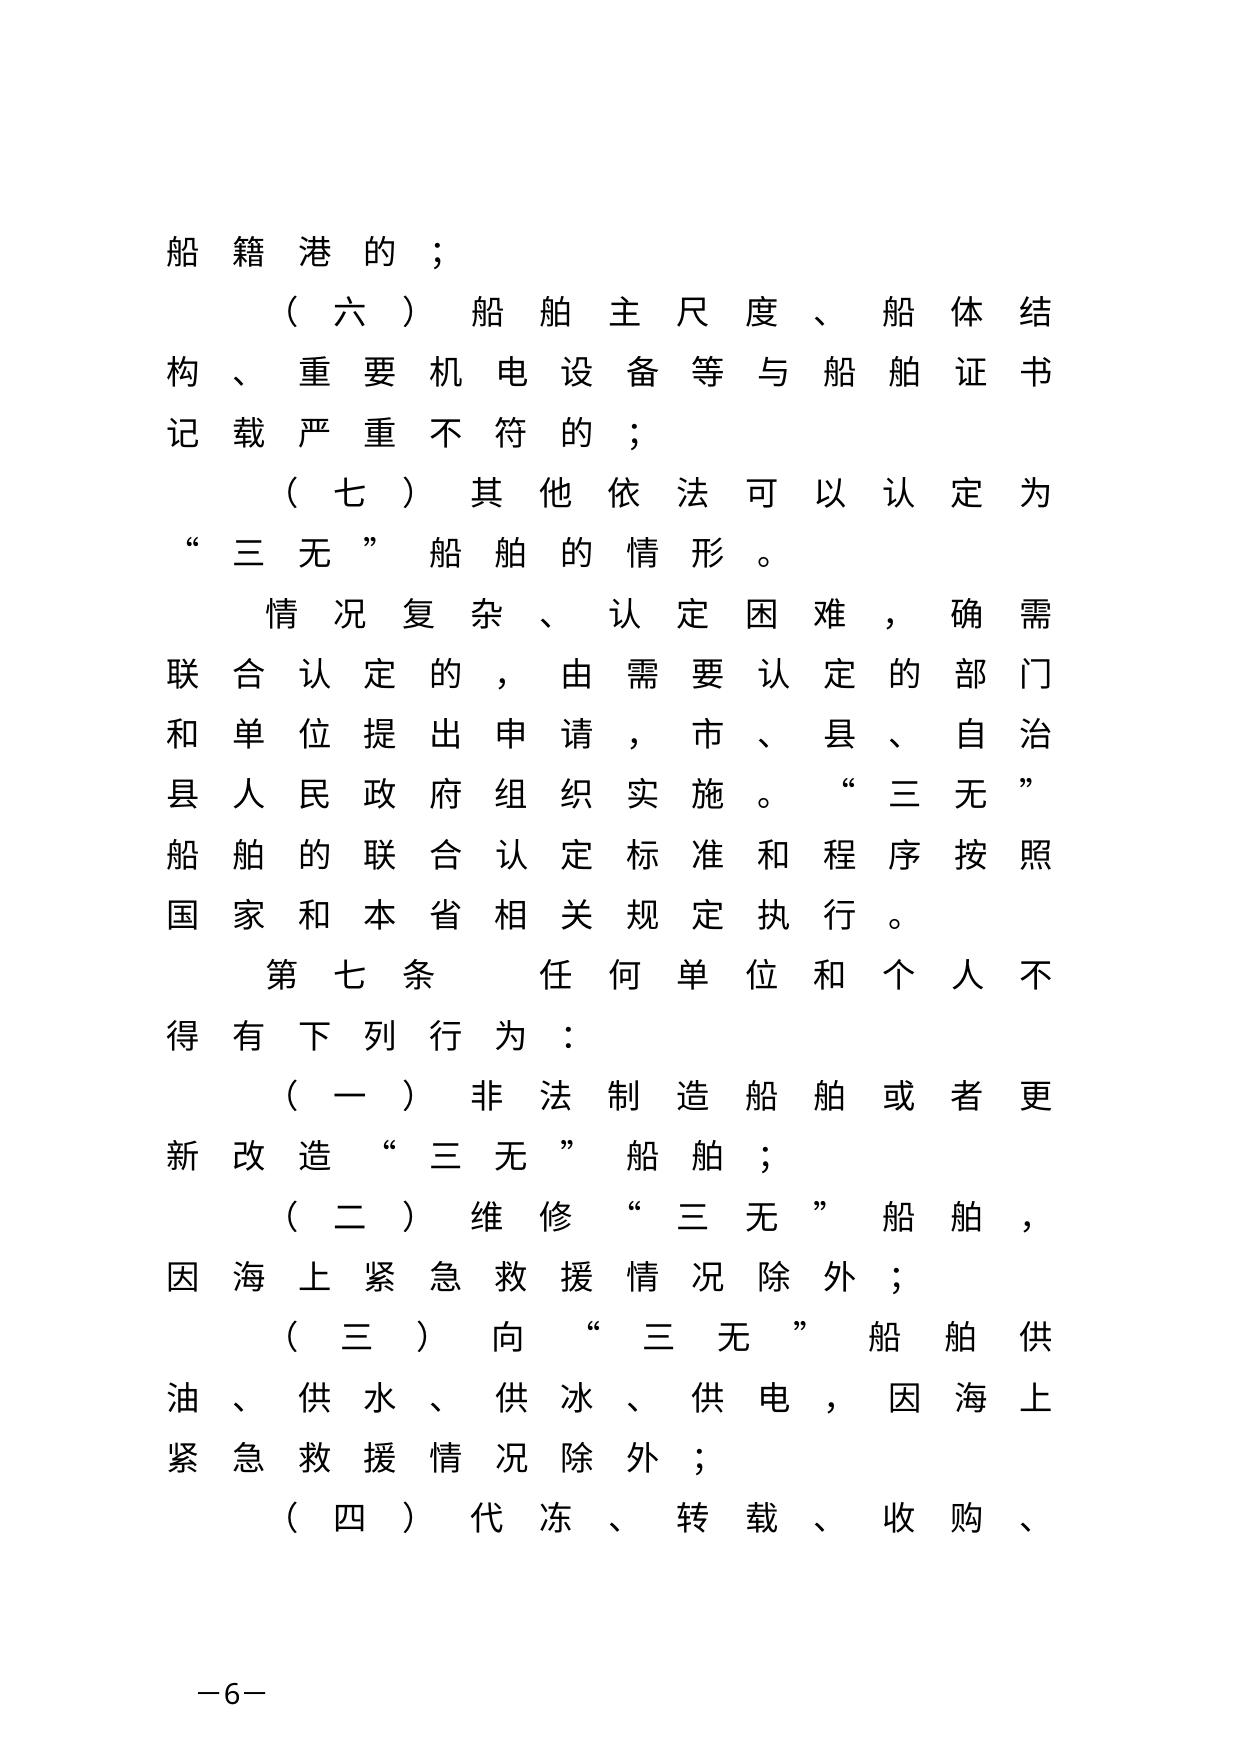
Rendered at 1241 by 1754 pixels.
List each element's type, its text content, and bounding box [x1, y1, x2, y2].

text 情况复杂、认定困难，确需联合认定的，由需要认定的部门和单位提出申请，市、县、自治县人民政府组织实施。“三无”船舶的联合认定标准和程序按照国家和本省相关规定执行。 [167, 581, 1085, 943]
text （七）其他依法可以认定为“三无”船舶的情形。 [167, 461, 1085, 581]
text （一）非法制造船舶或者更新改造“三无”船舶； [167, 1064, 1085, 1184]
text （六）船舶主尺度、船体结构、重要机电设备等与船舶证书记载严重不符的； [167, 280, 1085, 461]
text （三）向“三无”船舶供油、供水、供冰、供电，因海上紧急救援情况除外； [167, 1305, 1085, 1486]
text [167, 1486, 1085, 1546]
text （二）维修“三无”船舶，因海上紧急救援情况除外； [167, 1184, 1085, 1305]
text 第七条 任何单位和个人不得有下列行为： [167, 943, 1085, 1064]
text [167, 219, 1085, 280]
